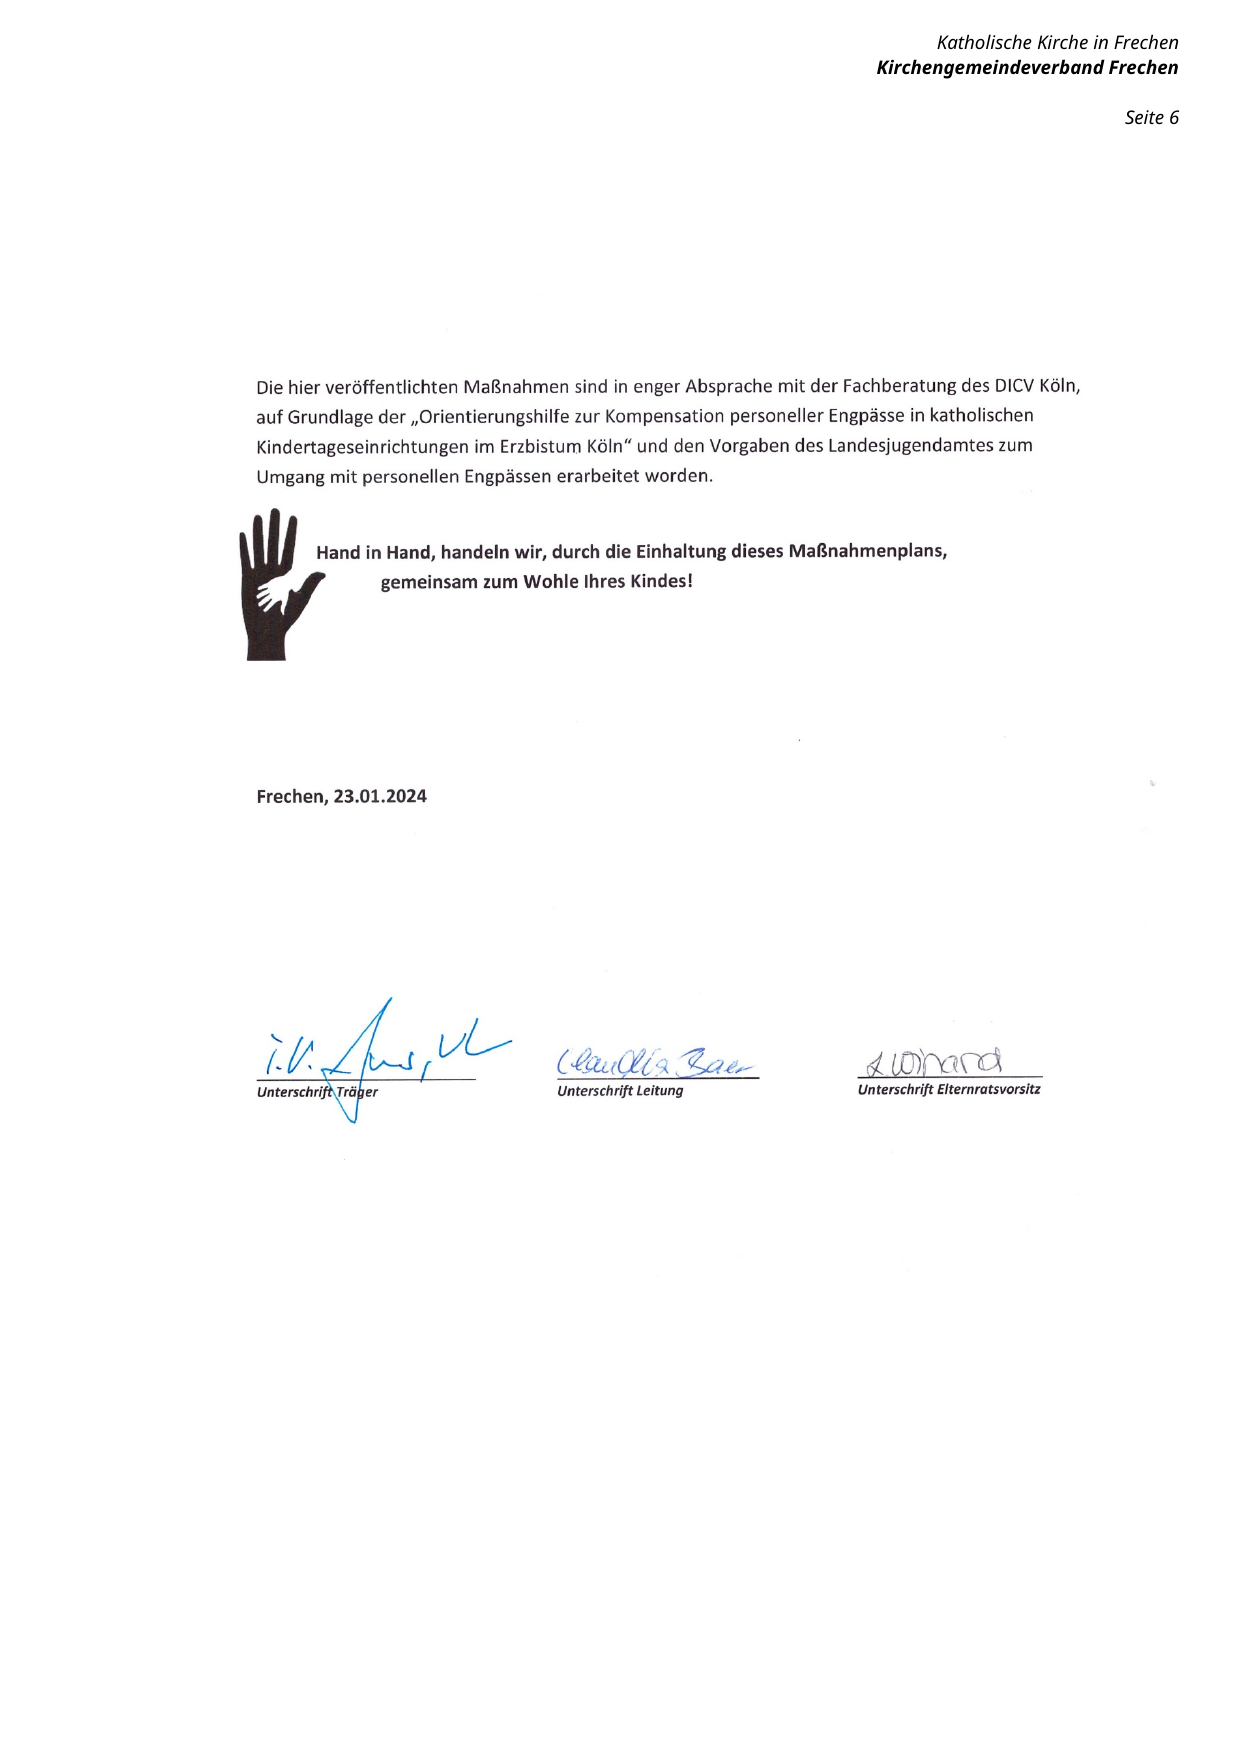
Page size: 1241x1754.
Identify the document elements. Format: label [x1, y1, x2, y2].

picture [147, 203, 1182, 1486]
